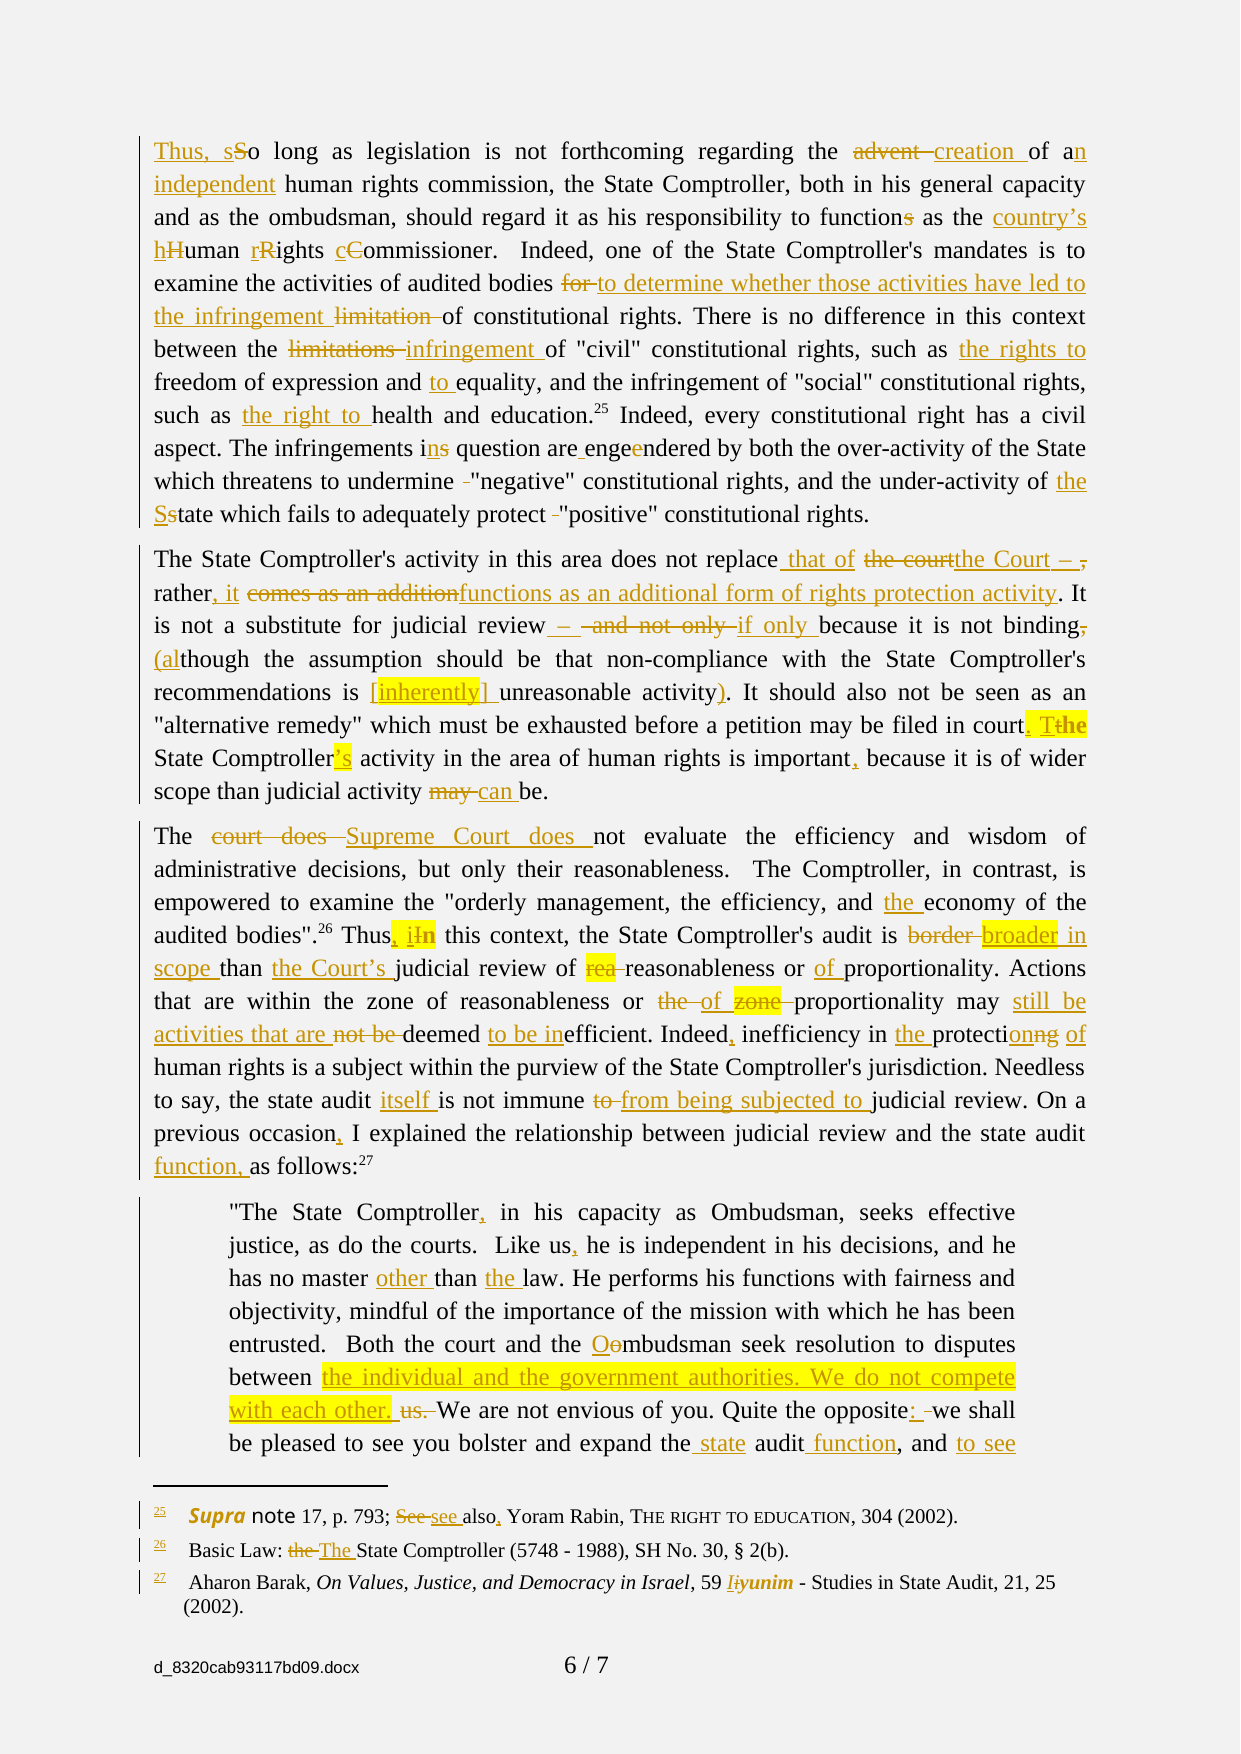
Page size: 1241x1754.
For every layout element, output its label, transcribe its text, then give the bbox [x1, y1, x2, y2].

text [228, 1197, 1016, 1457]
text The State Comptroller's activity in this area does not replace rather . It is not a substitute for judicial reviewbecause it is not binding though the assumption should be that non-compliance with the State Comptroller's recommendations is unreasonable activity. It should also not be seen as an "alternative remedy" which must be exhausted before a petition may be filed in court he State Comptroller activity in the area of human rights is important because it is of wider scope than judicial activity be. [153, 544, 1087, 804]
text The not evaluate the efficiency and wisdom of administrative decisions, but only their reasonableness. The Comptroller, in contrast, is empowered to examine the "orderly management, the efficiency, and economy of the audited bodies". Thus n this context, the State Comptroller's audit is than judicial review of reasonableness or proportionality. Actions that are within the zone of reasonableness or proportionality may deemed efficient. Indeed inefficiency in protecti human rights is a subject within the purview of the State Comptroller's jurisdiction. Needless to say, the state audit is not immune judicial review. On a previous occasion I explained the relationship between judicial review and the state audit as follows: [153, 821, 1087, 1180]
text o long as legislation is not forthcoming regarding the of a human rights commission, the State Comptroller, both in his general capacity and as the ombudsman, should regard it as his responsibility to function as the uman ights ommissioner. Indeed, one of the State Comptroller's mandates is to examine the activities of audited bodies of constitutional rights. There is no difference in this context between the of "civil" constitutional rights, such as freedom of expression and equality, and the infringement of "social" constitutional rights, such as health and education. Indeed, every constitutional right has a civil aspect. The infringements i question areengendered by both the over-activity of the State which threatens to undermine "negative" constitutional rights, and the under-activity of tate which fails to adequately protect "positive" constitutional rights. [153, 136, 1087, 528]
